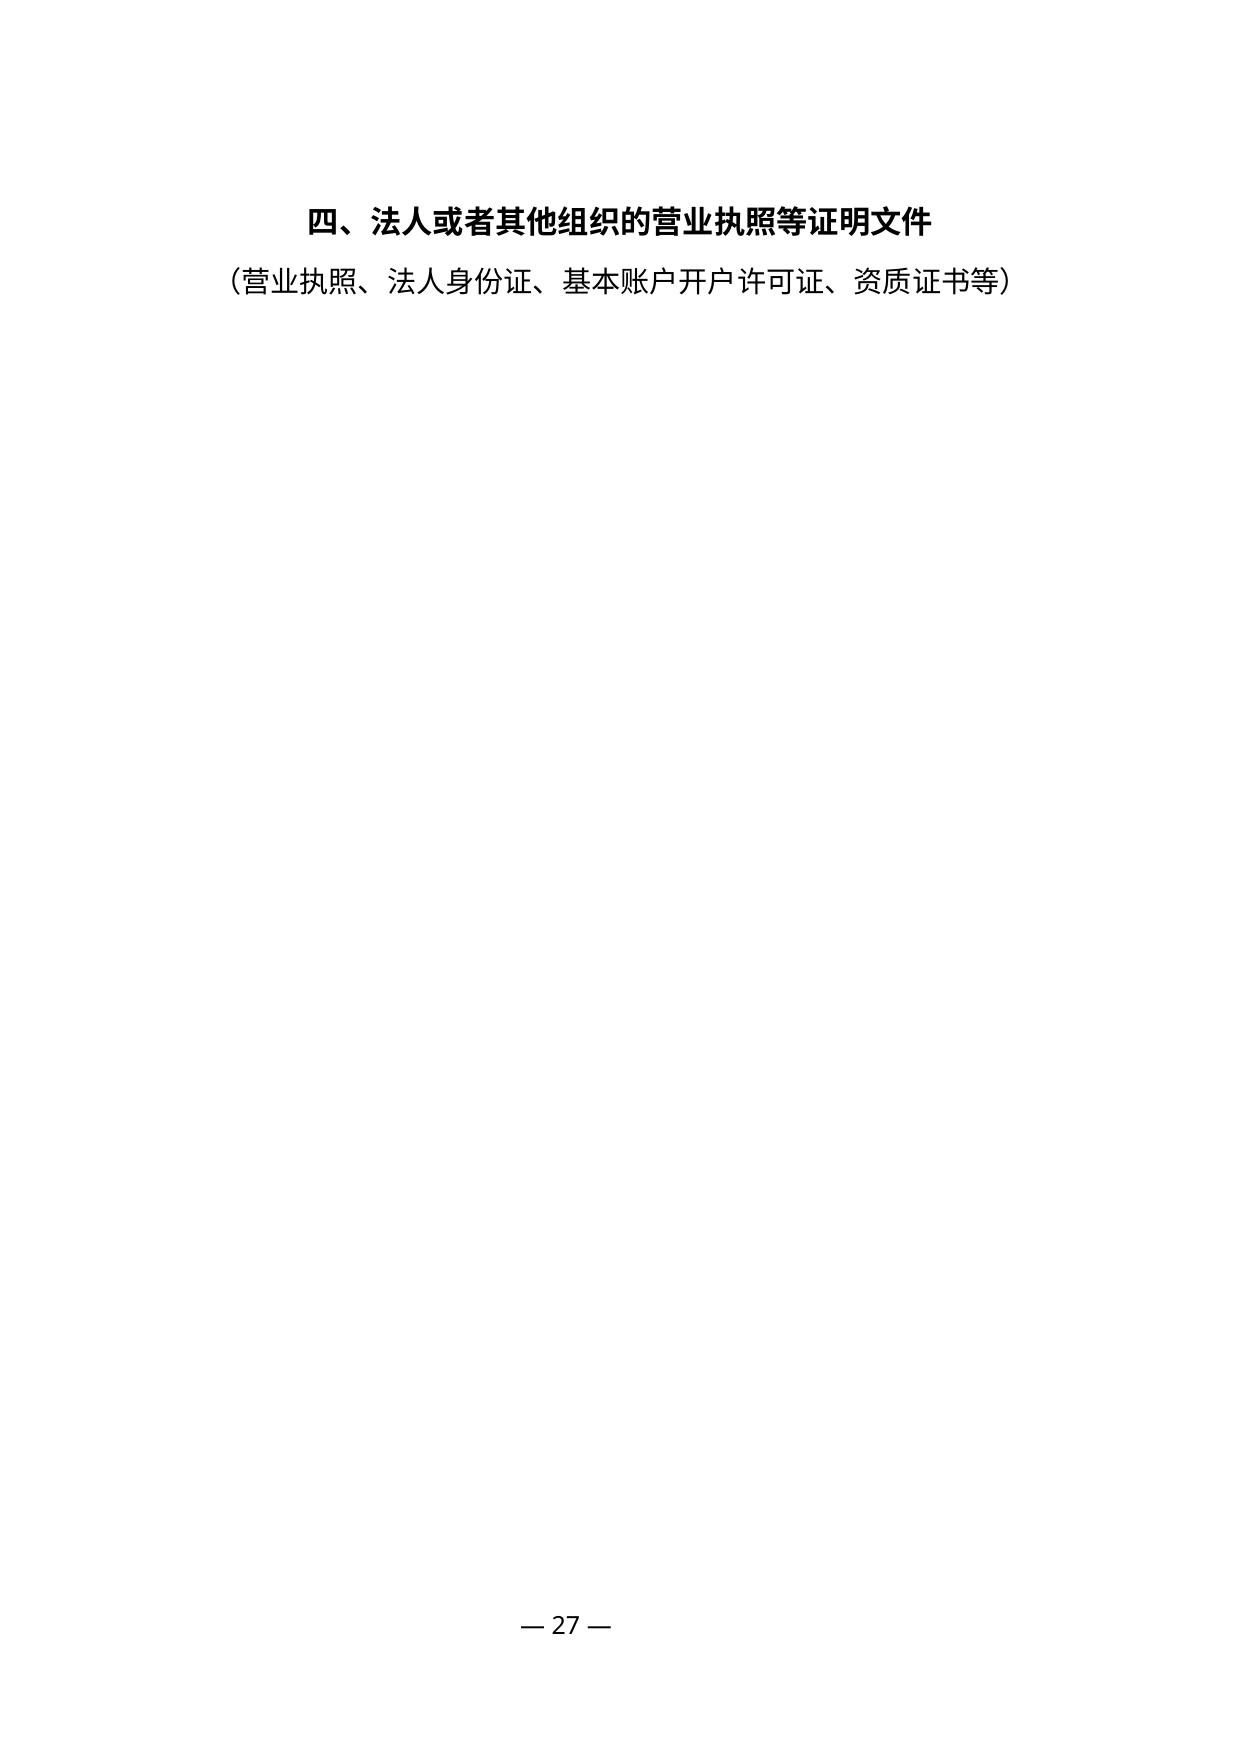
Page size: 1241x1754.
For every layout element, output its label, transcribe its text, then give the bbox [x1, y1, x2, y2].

subtitle 四、法人或者其他组织的营业执照等证明文件 [148, 187, 1093, 252]
text （营业执照、法人身份证、基本账户开户许可证、资质证书等） [148, 258, 1093, 301]
